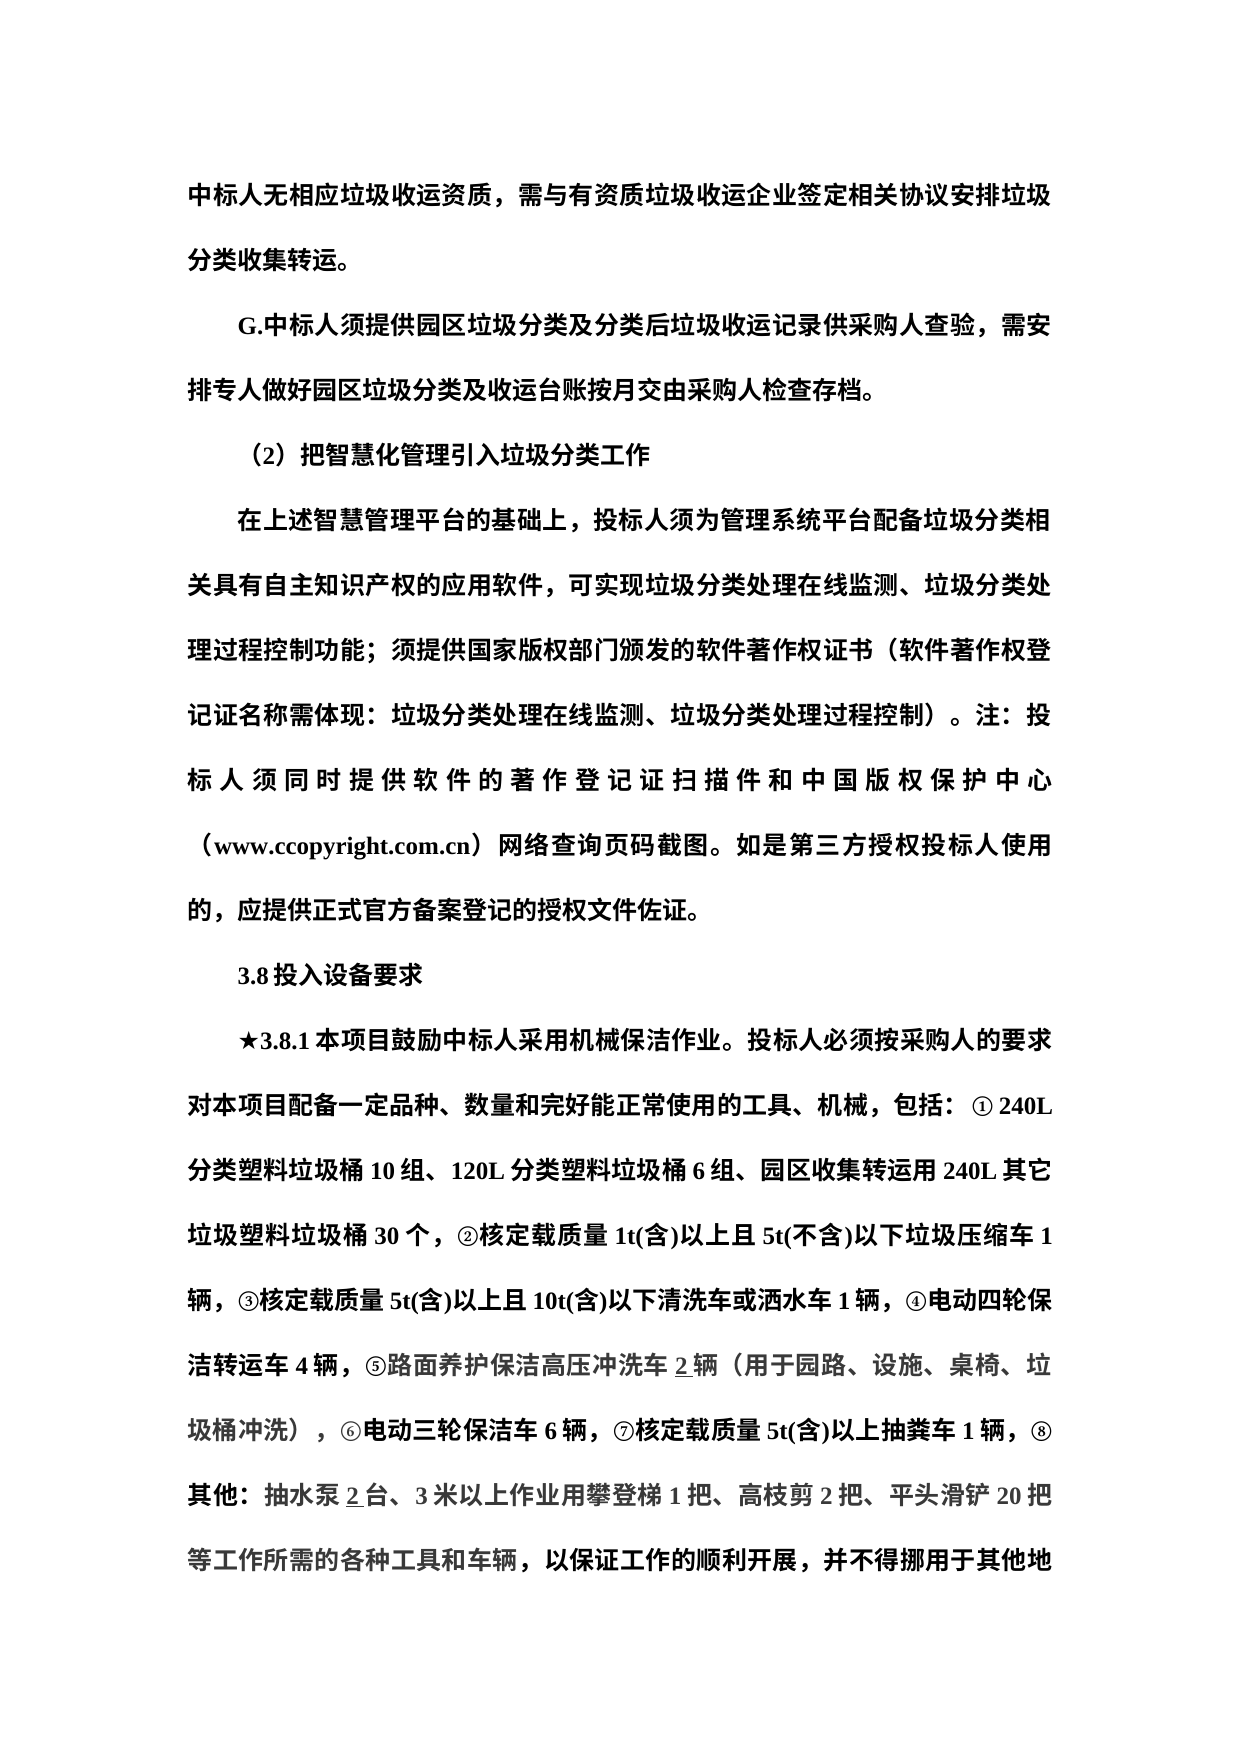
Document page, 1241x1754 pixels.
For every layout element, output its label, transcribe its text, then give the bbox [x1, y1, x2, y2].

text G.中标人须提供园区垃圾分类及分类后垃圾收运记录供采购人查验，需安排专人做好园区垃圾分类及收运台账按月交由采购人检查存档。 [187, 292, 1053, 422]
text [187, 162, 1053, 292]
text 在上述智慧管理平台的基础上，投标人须为管理系统平台配备垃圾分类相关具有自主知识产权的应用软件，可实现垃圾分类处理在线监测、垃圾分类处理过程控制功能；须提供国家版权部门颁发的软件著作权证书（软件著作权登记证名称需体现：垃圾分类处理在线监测、垃圾分类处理过程控制）。注：投标人须同时提供软件的著作登记证扫描件和中国版权保护中心（www.ccopyright.com.cn）网络查询页码截图。如是第三方授权投标人使用的，应提供正式官方备案登记的授权文件佐证。 [187, 487, 1053, 942]
text 3.8投入设备要求 [187, 942, 1053, 1007]
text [187, 1007, 1053, 1592]
text （2）把智慧化管理引入垃圾分类工作 [187, 422, 1053, 487]
